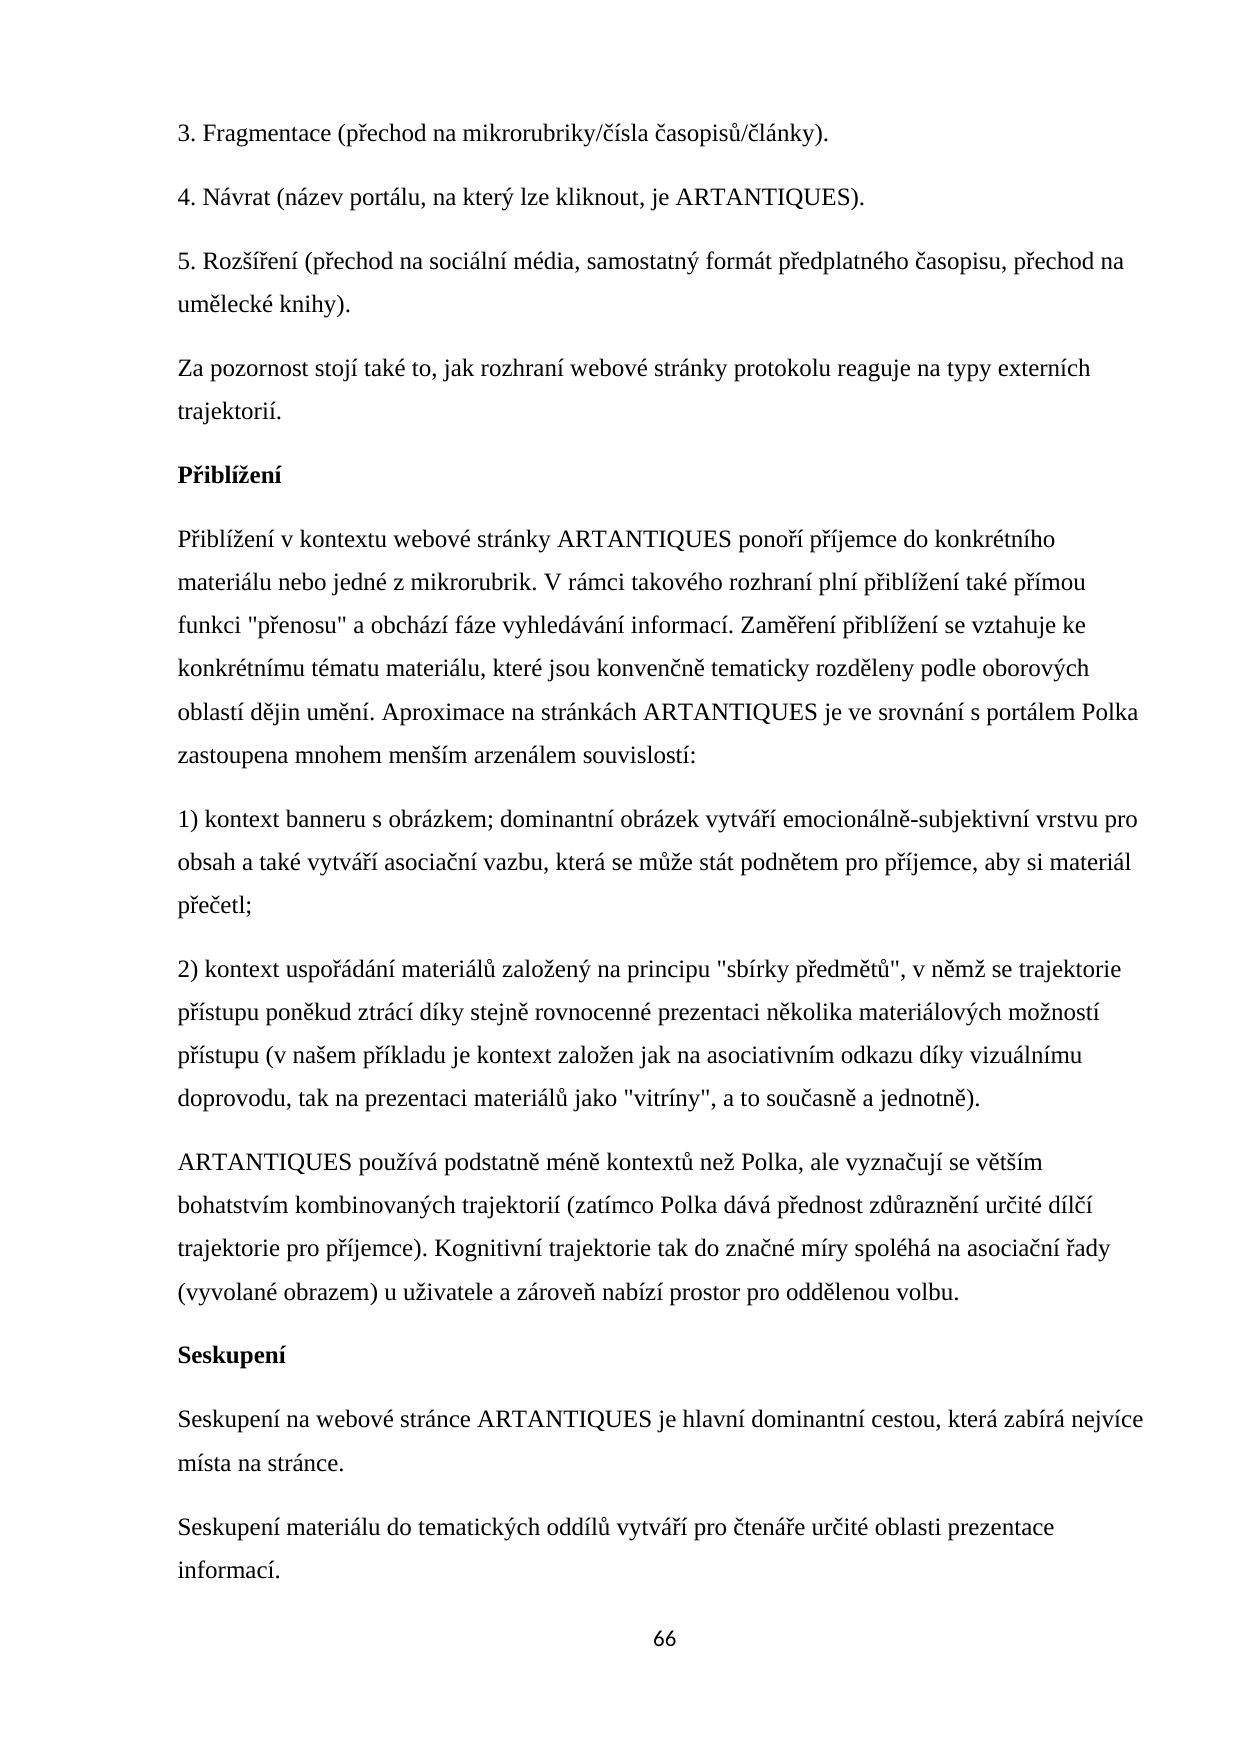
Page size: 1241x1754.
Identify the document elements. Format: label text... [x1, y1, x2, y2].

text Seskupení na webové stránce ARTANTIQUES je hlavní dominantní cestou, která zabírá nejvíce místa na stránce. [177, 1404, 1152, 1476]
text Seskupení materiálu do tematických oddílů vytváří pro čtenáře určité oblasti prezentace informací. [177, 1512, 1152, 1583]
text Přiblížení v kontextu webové stránky ARTANTIQUES ponoří příjemce do konkrétního materiálu nebo jedné z mikrorubrik. V rámci takového rozhraní plní přiblížení také přímou funkci "přenosu" a obchází fáze vyhledávání informací. Zaměření přiblížení se vztahuje ke konkrétnímu tématu materiálu, které jsou konvenčně tematicky rozděleny podle oborových oblastí dějin umění. Aproximace na stránkách ARTANTIQUES je ve srovnání s portálem Polka zastoupena mnohem menším arzenálem souvislostí: [177, 524, 1152, 768]
text 1) kontext banneru s obrázkem; dominantní obrázek vytváří emocionálně-subjektivní vrstvu pro obsah a také vytváří asociační vazbu, která se může stát podnětem pro příjemce, aby si materiál přečetl; [177, 804, 1152, 919]
text 3. Fragmentace (přechod na mikrorubriky/čísla časopisů/články). [177, 118, 1152, 147]
text ARTANTIQUES používá podstatně méně kontextů než Polka, ale vyznačují se větším bohatstvím kombinovaných trajektorií (zatímco Polka dává přednost zdůraznění určité dílčí trajektorie pro příjemce). Kognitivní trajektorie tak do značné míry spoléhá na asociační řady (vyvolané obrazem) u uživatele a zároveň nabízí prostor pro oddělenou volbu. [177, 1147, 1152, 1305]
text 2) kontext uspořádání materiálů založený na principu "sbírky předmětů", v němž se trajektorie přístupu poněkud ztrácí díky stejně rovnocenné prezentaci několika materiálových možností přístupu (v našem příkladu je kontext založen jak na asociativním odkazu díky vizuálnímu doprovodu, tak na prezentaci materiálů jako "vitríny", a to současně a jednotně). [177, 954, 1152, 1112]
text Přiblížení [177, 460, 1152, 489]
text 4. Návrat (název portálu, na který lze kliknout, je ARTANTIQUES). [177, 182, 1152, 211]
text Za pozornost stojí také to, jak rozhraní webové stránky protokolu reaguje na typy externích trajektorií. [177, 353, 1152, 425]
text Seskupení [177, 1341, 1152, 1369]
text 5. Rozšíření (přechod na sociální média, samostatný formát předplatného časopisu, přechod na umělecké knihy). [177, 246, 1152, 318]
